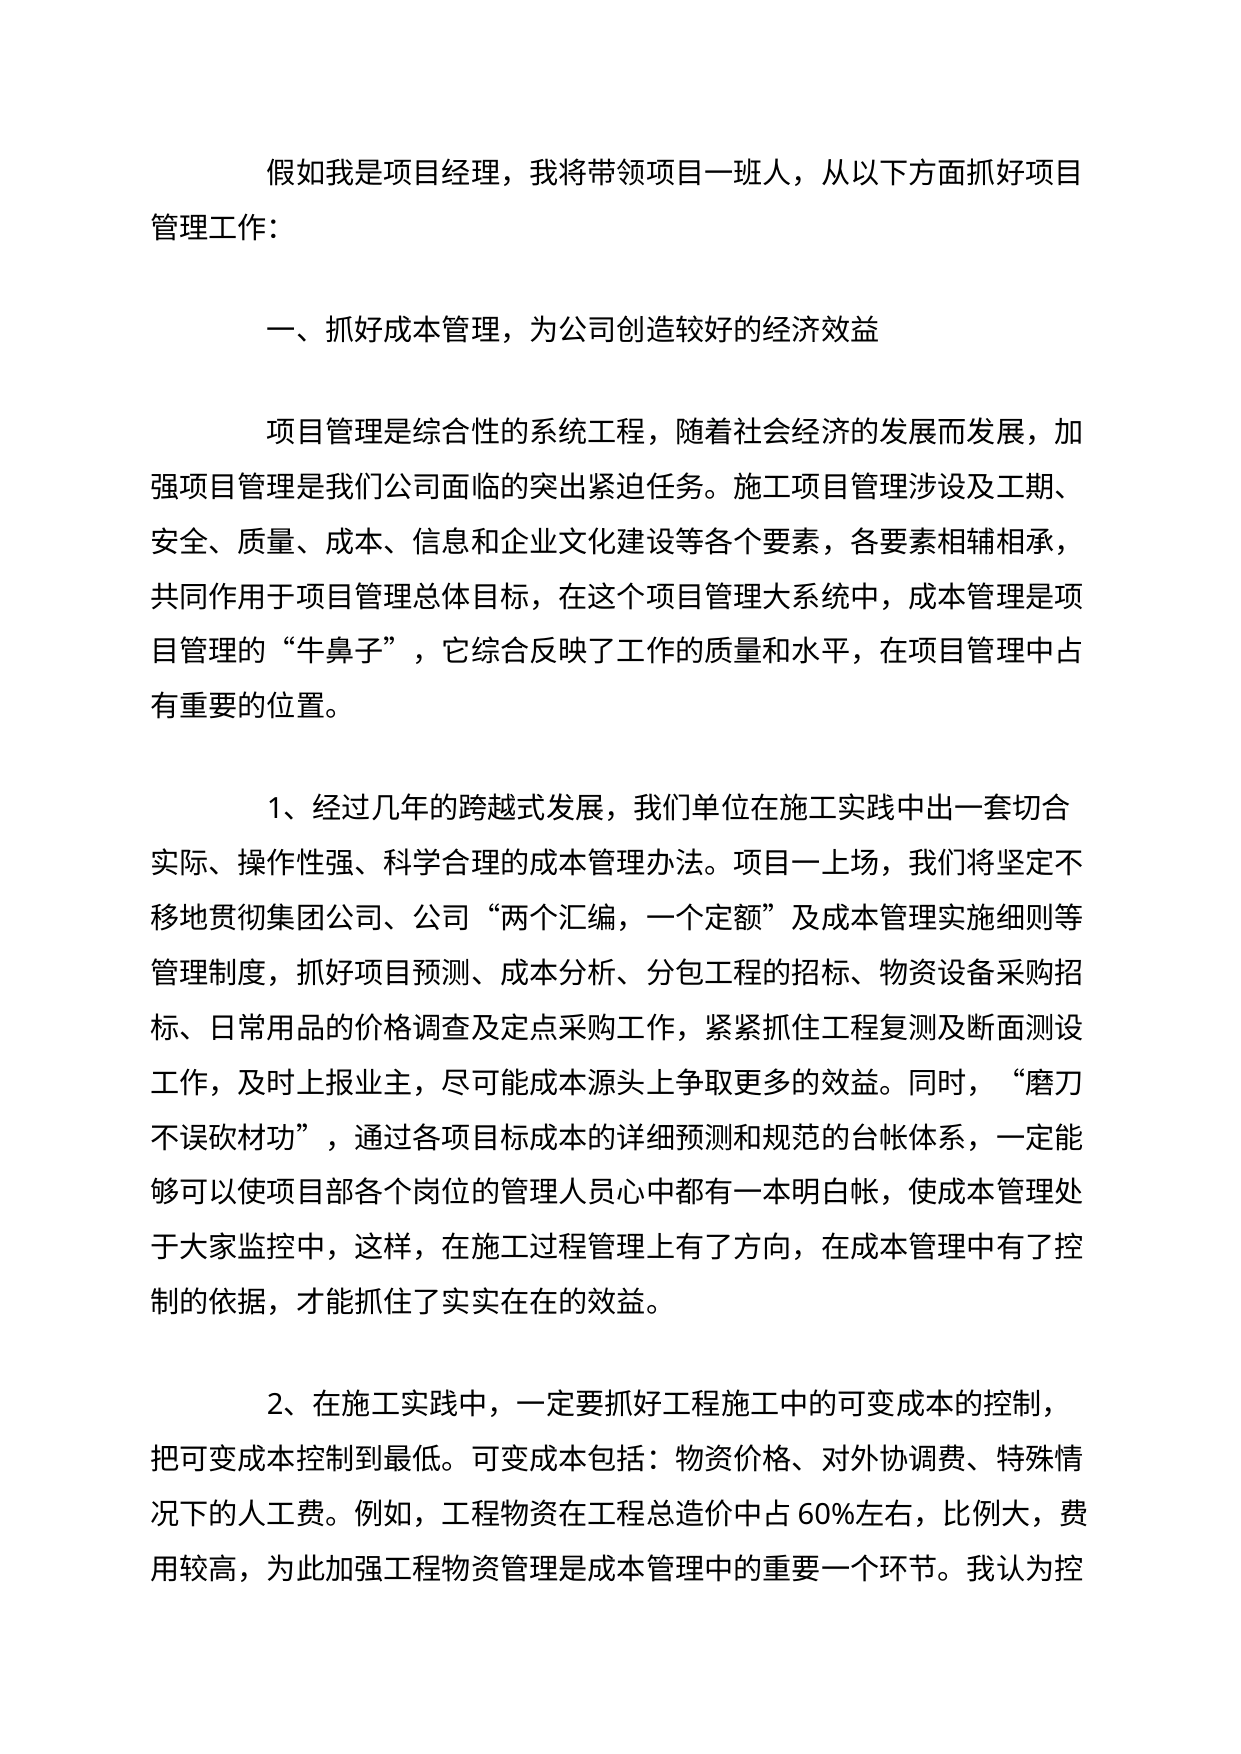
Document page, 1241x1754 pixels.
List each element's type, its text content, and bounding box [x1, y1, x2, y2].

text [150, 1381, 1090, 1588]
text 1、经过几年的跨越式发展，我们单位在施工实践中出一套切合实际、操作性强、科学合理的成本管理办法。项目一上场，我们将坚定不移地贯彻集团公司、公司“两个汇编，一个定额”及成本管理实施细则等管理制度，抓好项目预测、成本分析、分包工程的招标、物资设备采购招标、日常用品的价格调查及定点采购工作，紧紧抓住工程复测及断面测设工作，及时上报业主，尽可能成本源头上争取更多的效益。同时，“磨刀不误砍材功”，通过各项目标成本的详细预测和规范的台帐体系，一定能够可以使项目部各个岗位的管理人员心中都有一本明白帐，使成本管理处于大家监控中，这样，在施工过程管理上有了方向，在成本管理中有了控制的依据，才能抓住了实实在在的效益。 [150, 785, 1090, 1321]
text 假如我是项目经理，我将带领项目一班人，从以下方面抓好项目管理工作： [150, 150, 1090, 247]
text 项目管理是综合性的系统工程，随着社会经济的发展而发展，加强项目管理是我们公司面临的突出紧迫任务。施工项目管理涉设及工期、安全、质量、成本、信息和企业文化建设等各个要素，各要素相辅相承，共同作用于项目管理总体目标，在这个项目管理大系统中，成本管理是项目管理的“牛鼻子”，它综合反映了工作的质量和水平，在项目管理中占有重要的位置。 [150, 408, 1090, 725]
text 一、抓好成本管理，为公司创造较好的经济效益 [150, 307, 1090, 349]
